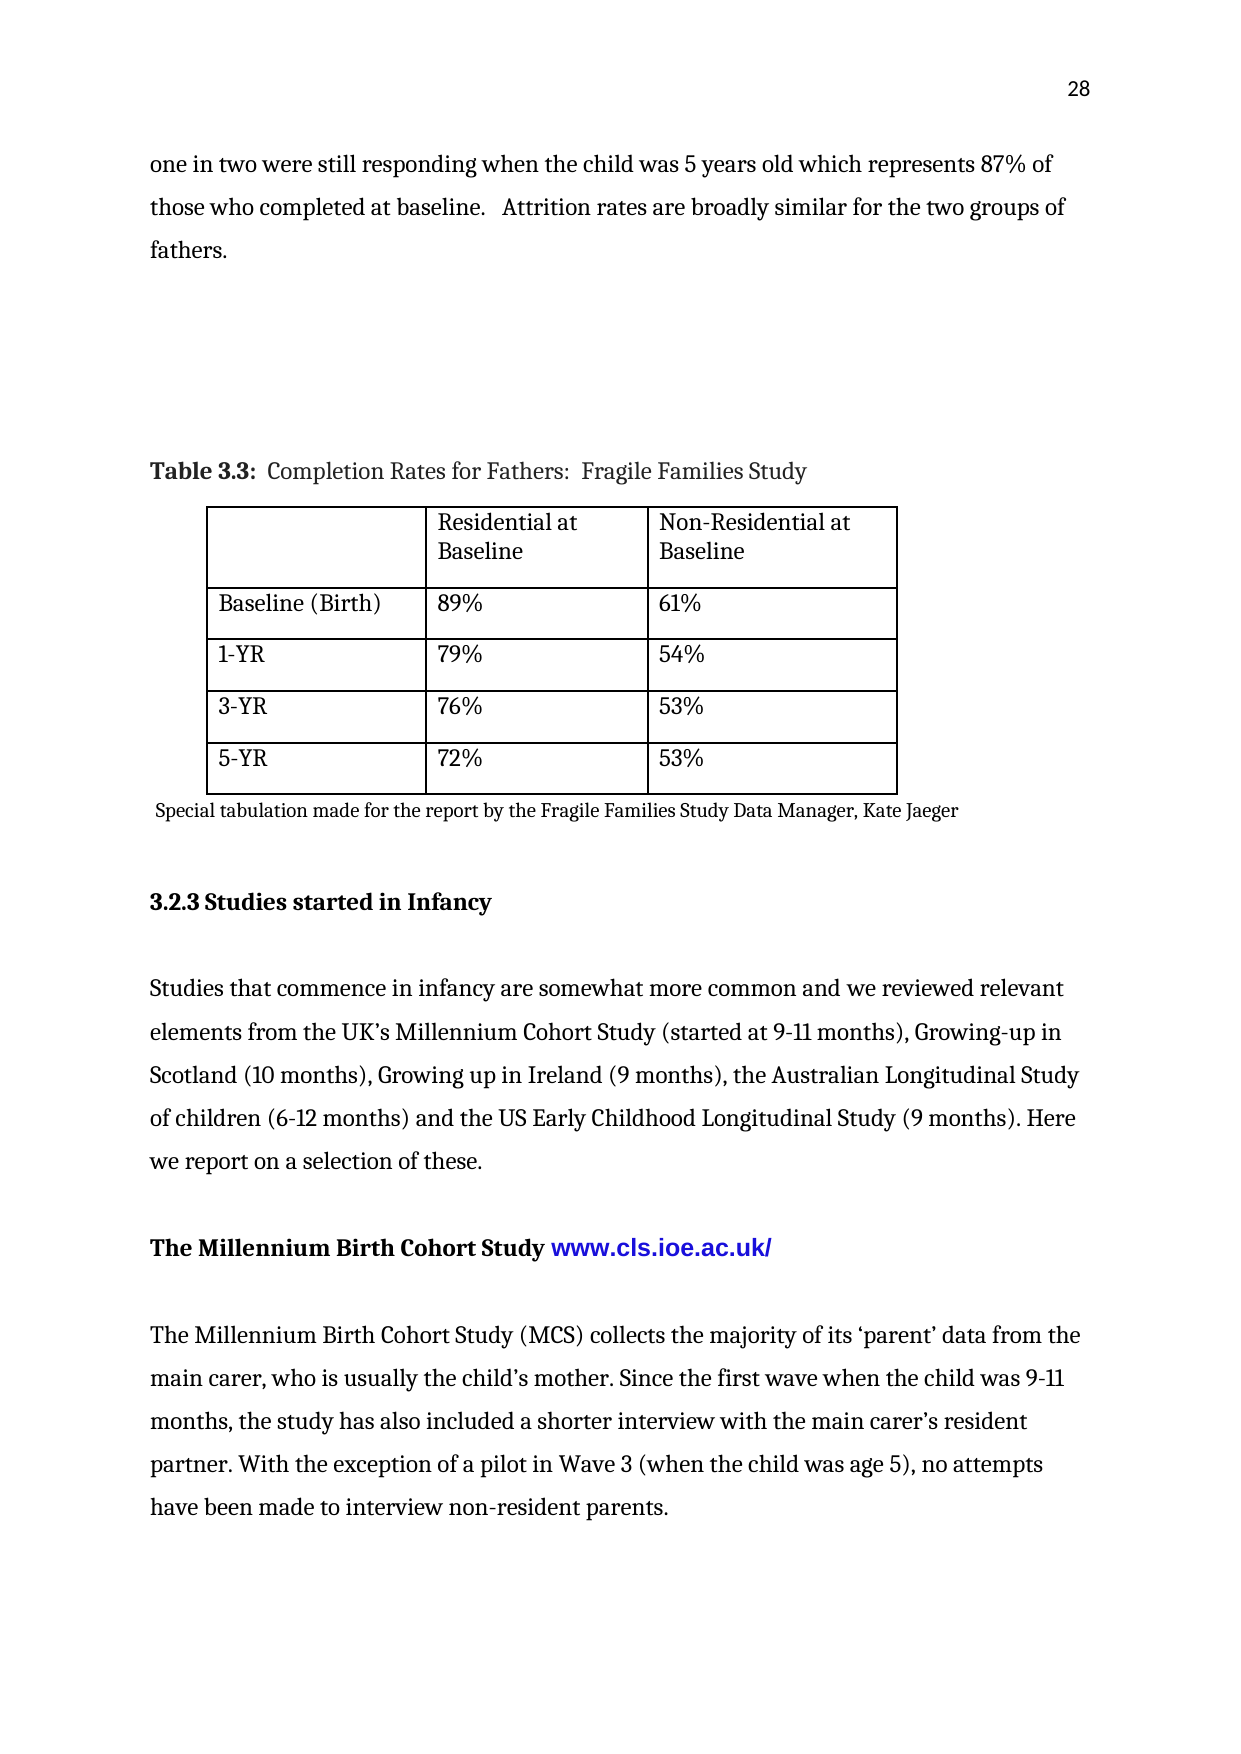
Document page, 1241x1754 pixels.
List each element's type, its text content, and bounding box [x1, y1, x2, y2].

table_cell Baseline (Birth) [208, 589, 425, 638]
text 3.2.3 Studies started in Infancy [150, 888, 1090, 917]
table_header Residential at Baseline [427, 508, 647, 587]
table_cell 1-YR [208, 640, 425, 690]
table_cell 79% [427, 640, 647, 690]
text Table 3.3: Completion Rates for Fathers: Fragile Families Study [150, 457, 1090, 485]
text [150, 150, 1090, 265]
table_header [208, 508, 425, 587]
table_cell 54% [649, 640, 896, 690]
table_cell 5-YR [208, 744, 425, 793]
table_cell 3-YR [208, 692, 425, 742]
table_cell 53% [649, 692, 896, 742]
table_header Non-Residential at Baseline [649, 508, 896, 587]
text Studies that commence in infancy are somewhat more common and we reviewed relevant elements from the UK’s Millennium Cohort Study (started at 9-11 months), Growing-up in Scotland (10 months), Growing up in Ireland (9 months), the Australian Longitudinal Study of children (6-12 months) and the US Early Childhood Longitudinal Study (9 months). Here we report on a selection of these. [150, 974, 1090, 1176]
table_cell 61% [649, 589, 896, 638]
table_cell 76% [427, 692, 647, 742]
table_cell 89% [427, 589, 647, 638]
table_cell 72% [427, 744, 647, 793]
table_cell 53% [649, 744, 896, 793]
text The Millennium Birth Cohort Study www.cls.ioe.ac.uk/ [150, 1233, 1090, 1263]
text The Millennium Birth Cohort Study (MCS) collects the majority of its ‘parent’ data from the main carer, who is usually the child’s mother. Since the first wave when the child was 9-11 months, the study has also included a shorter interview with the main carer’s resident partner. With the exception of a pilot in Wave 3 (when the child was age 5), no attempts have been made to interview non-resident parents. [150, 1321, 1090, 1522]
text Special tabulation made for the report by the Fragile Families Study Data Manager, Kate Jaeger [150, 795, 1090, 824]
